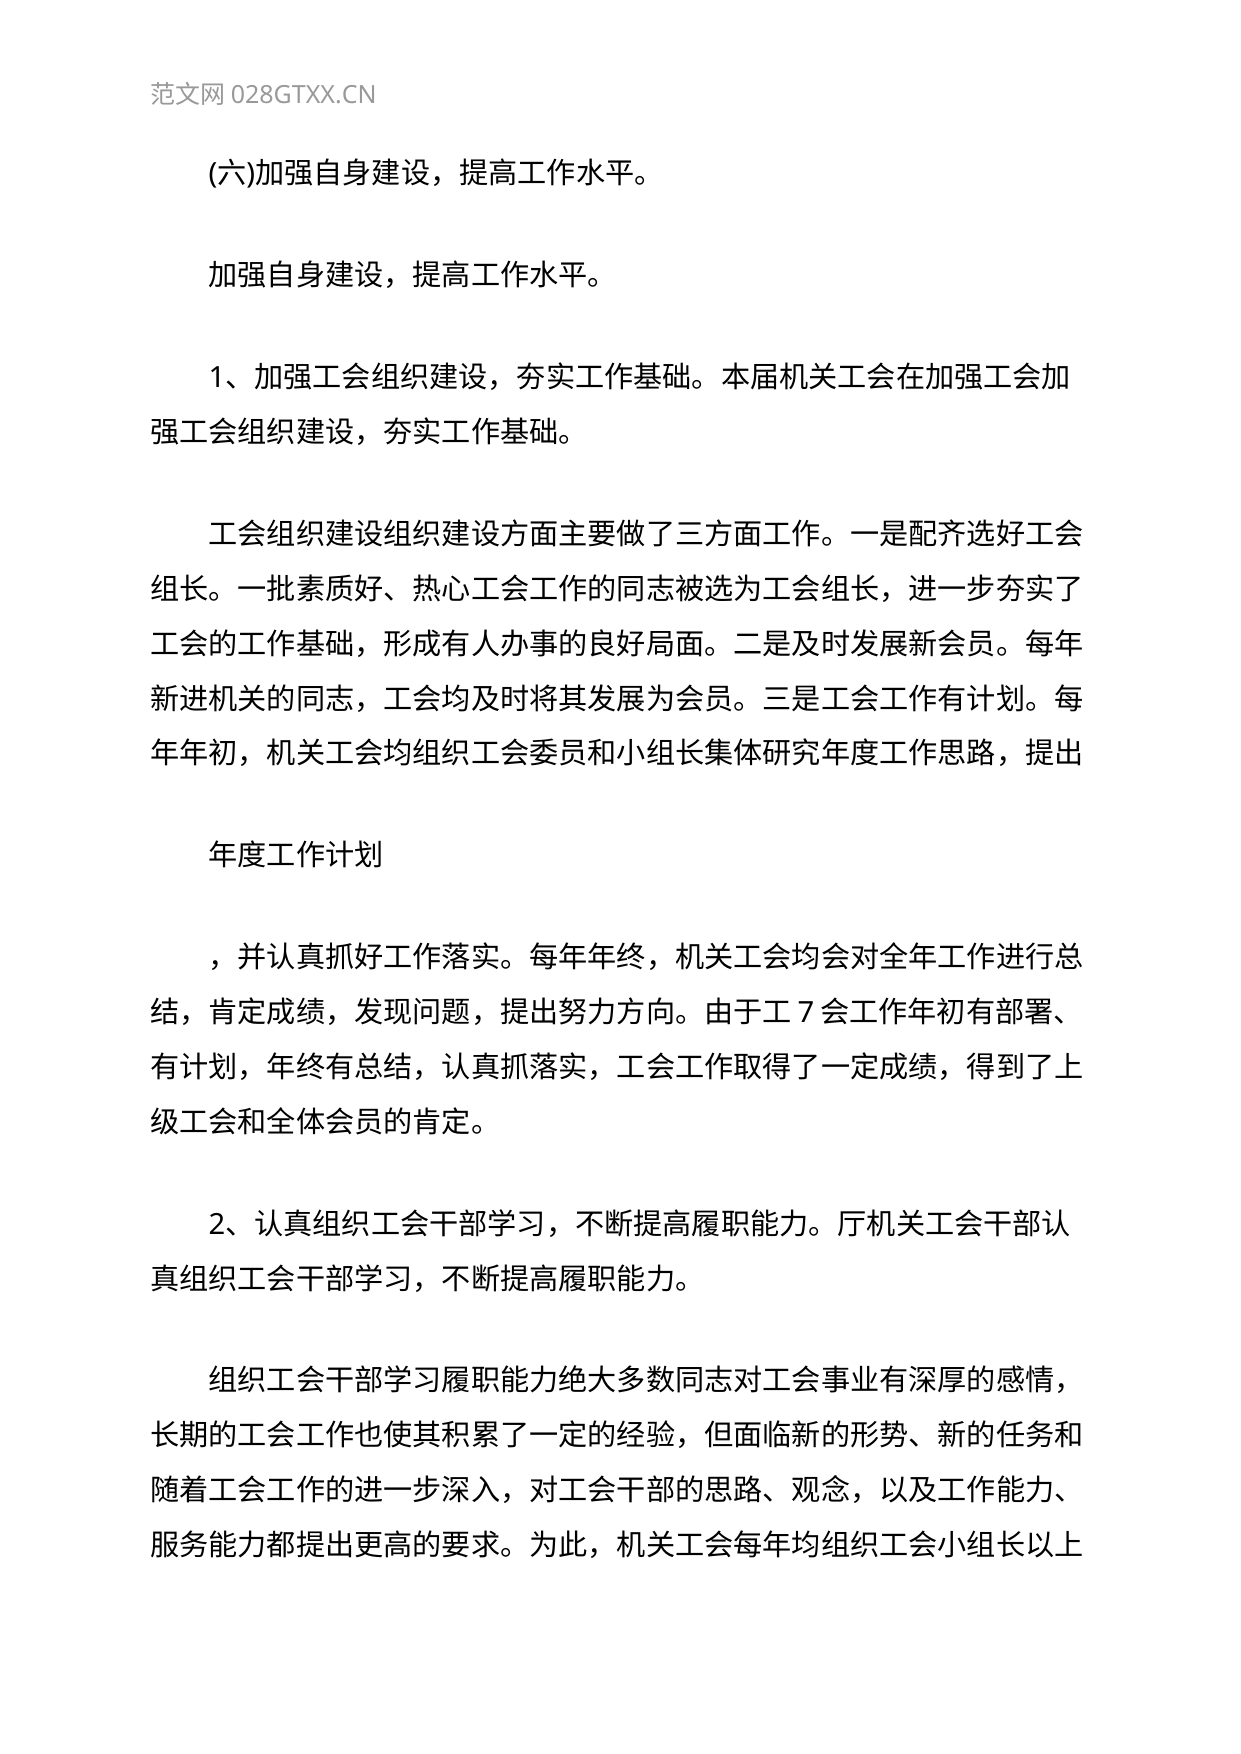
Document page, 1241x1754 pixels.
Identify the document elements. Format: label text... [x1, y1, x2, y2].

text 1、加强工会组织建设，夯实工作基础。本届机关工会在加强工会加强工会组织建设，夯实工作基础。 [150, 354, 1090, 451]
text 加强自身建设，提高工作水平。 [150, 252, 1090, 294]
text (六)加强自身建设，提高工作水平。 [150, 150, 1090, 192]
text ，并认真抓好工作落实。每年年终，机关工会均会对全年工作进行总结，肯定成绩，发现问题，提出努力方向。由于工7会工作年初有部署、有计划，年终有总结，认真抓落实，工会工作取得了一定成绩，得到了上级工会和全体会员的肯定。 [150, 934, 1090, 1141]
text 年度工作计划 [150, 832, 1090, 874]
text 工会组织建设组织建设方面主要做了三方面工作。一是配齐选好工会组长。一批素质好、热心工会工作的同志被选为工会组长，进一步夯实了工会的工作基础，形成有人办事的良好局面。二是及时发展新会员。每年新进机关的同志，工会均及时将其发展为会员。三是工会工作有计划。每年年初，机关工会均组织工会委员和小组长集体研究年度工作思路，提出 [150, 511, 1090, 772]
text 2、认真组织工会干部学习，不断提高履职能力。厅机关工会干部认真组织工会干部学习，不断提高履职能力。 [150, 1200, 1090, 1297]
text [150, 1357, 1090, 1564]
